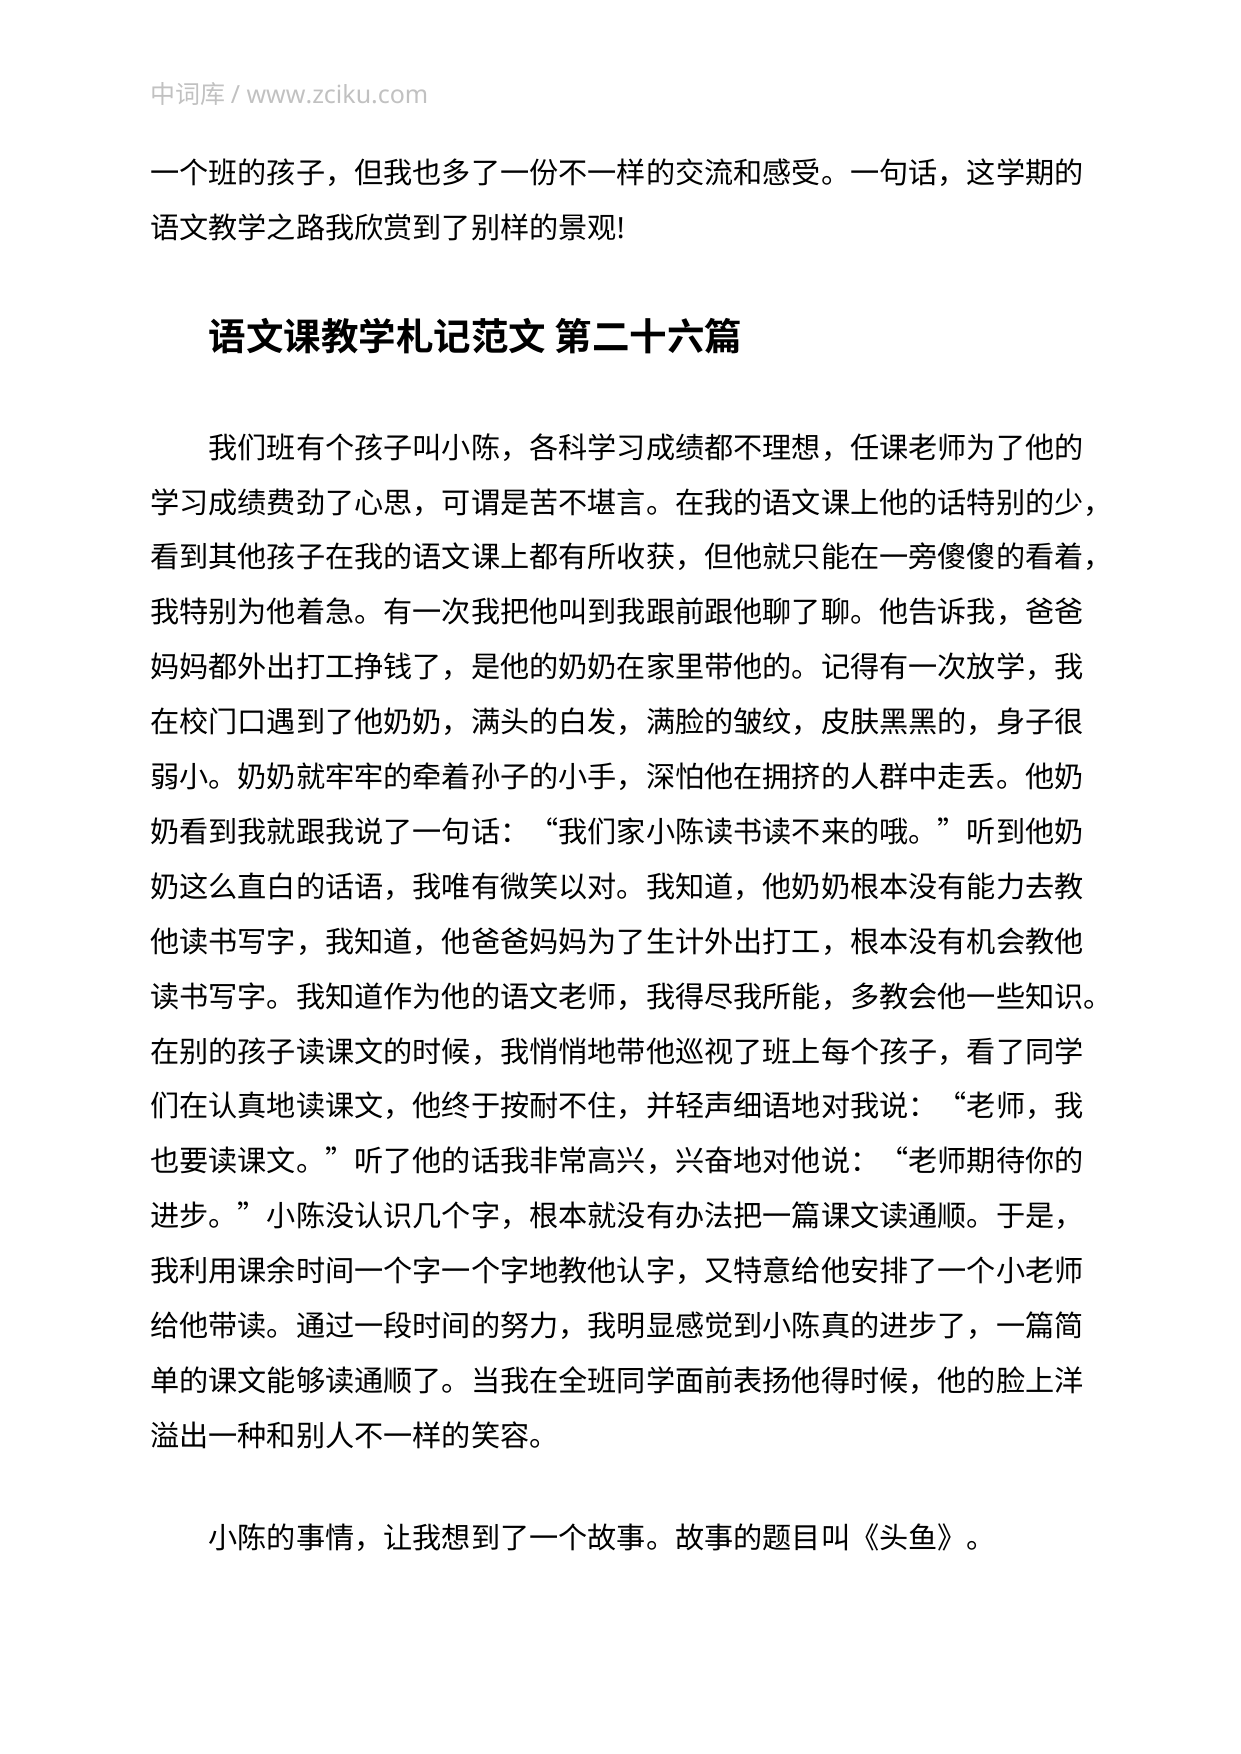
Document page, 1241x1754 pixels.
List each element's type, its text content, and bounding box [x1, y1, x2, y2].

text 小陈的事情，让我想到了一个故事。故事的题目叫《头鱼》。 [150, 1514, 1090, 1556]
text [150, 150, 1090, 247]
text 我们班有个孩子叫小陈，各科学习成绩都不理想，任课老师为了他的学习成绩费劲了心思，可谓是苦不堪言。在我的语文课上他的话特别的少，看到其他孩子在我的语文课上都有所收获，但他就只能在一旁傻傻的看着，我特别为他着急。有一次我把他叫到我跟前跟他聊了聊。他告诉我，爸爸妈妈都外出打工挣钱了，是他的奶奶在家里带他的。记得有一次放学，我在校门口遇到了他奶奶，满头的白发，满脸的皱纹，皮肤黑黑的，身子很弱小。奶奶就牢牢的牵着孙子的小手，深怕他在拥挤的人群中走丢。他奶奶看到我就跟我说了一句话：“我们家小陈读书读不来的哦。”听到他奶奶这么直白的话语，我唯有微笑以对。我知道，他奶奶根本没有能力去教他读书写字，我知道，他爸爸妈妈为了生计外出打工，根本没有机会教他读书写字。我知道作为他的语文老师，我得尽我所能，多教会他一些知识。在别的孩子读课文的时候，我悄悄地带他巡视了班上每个孩子，看了同学们在认真地读课文，他终于按耐不住，并轻声细语地对我说：“老师，我也要读课文。”听了他的话我非常高兴，兴奋地对他说：“老师期待你的进步。”小陈没认识几个字，根本就没有办法把一篇课文读通顺。于是，我利用课余时间一个字一个字地教他认字，又特意给他安排了一个小老师给他带读。通过一段时间的努力，我明显感觉到小陈真的进步了，一篇简单的课文能够读通顺了。当我在全班同学面前表扬他得时候，他的脸上洋溢出一种和别人不一样的笑容。 [150, 424, 1090, 1455]
text 语文课教学札记范文 第二十六篇 [150, 307, 1090, 361]
